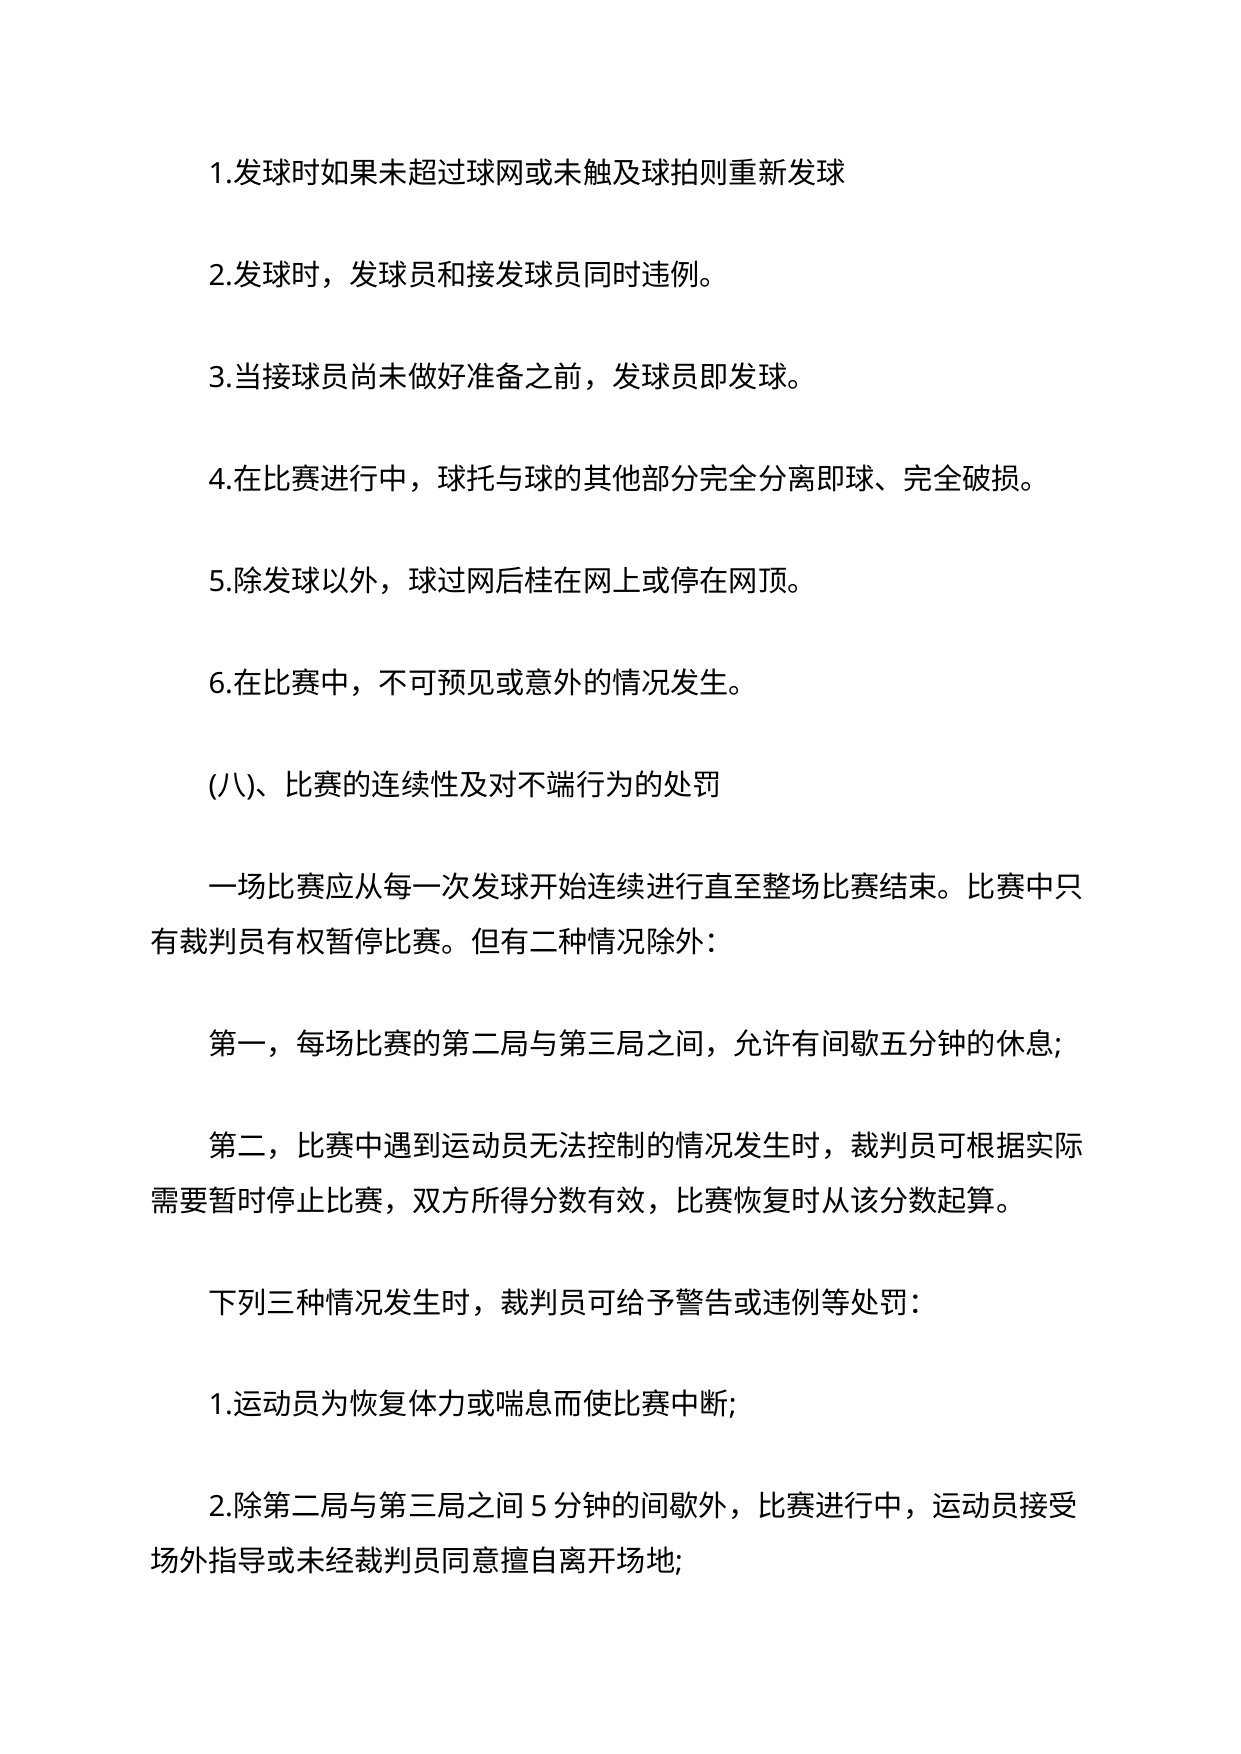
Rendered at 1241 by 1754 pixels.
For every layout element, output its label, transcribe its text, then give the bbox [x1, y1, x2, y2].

text 2.发球时，发球员和接发球员同时违例。 [150, 252, 1090, 294]
text 下列三种情况发生时，裁判员可给予警告或违例等处罚： [150, 1279, 1090, 1321]
text 4.在比赛进行中，球托与球的其他部分完全分离即球、完全破损。 [150, 456, 1090, 498]
text 2.除第二局与第三局之间5分钟的间歇外，比赛进行中，运动员接受场外指导或未经裁判员同意擅自离开场地; [150, 1483, 1090, 1580]
text 1.运动员为恢复体力或喘息而使比赛中断; [150, 1381, 1090, 1423]
text 5.除发球以外，球过网后桂在网上或停在网顶。 [150, 558, 1090, 600]
text 1.发球时如果未超过球网或未触及球拍则重新发球 [150, 150, 1090, 192]
text 第二，比赛中遇到运动员无法控制的情况发生时，裁判员可根据实际需要暂时停止比赛，双方所得分数有效，比赛恢复时从该分数起算。 [150, 1122, 1090, 1220]
text 第一，每场比赛的第二局与第三局之间，允许有间歇五分钟的休息; [150, 1021, 1090, 1063]
text 6.在比赛中，不可预见或意外的情况发生。 [150, 660, 1090, 702]
text 3.当接球员尚未做好准备之前，发球员即发球。 [150, 354, 1090, 396]
text 一场比赛应从每一次发球开始连续进行直至整场比赛结束。比赛中只有裁判员有权暂停比赛。但有二种情况除外： [150, 864, 1090, 961]
text (八)、比赛的连续性及对不端行为的处罚 [150, 762, 1090, 804]
